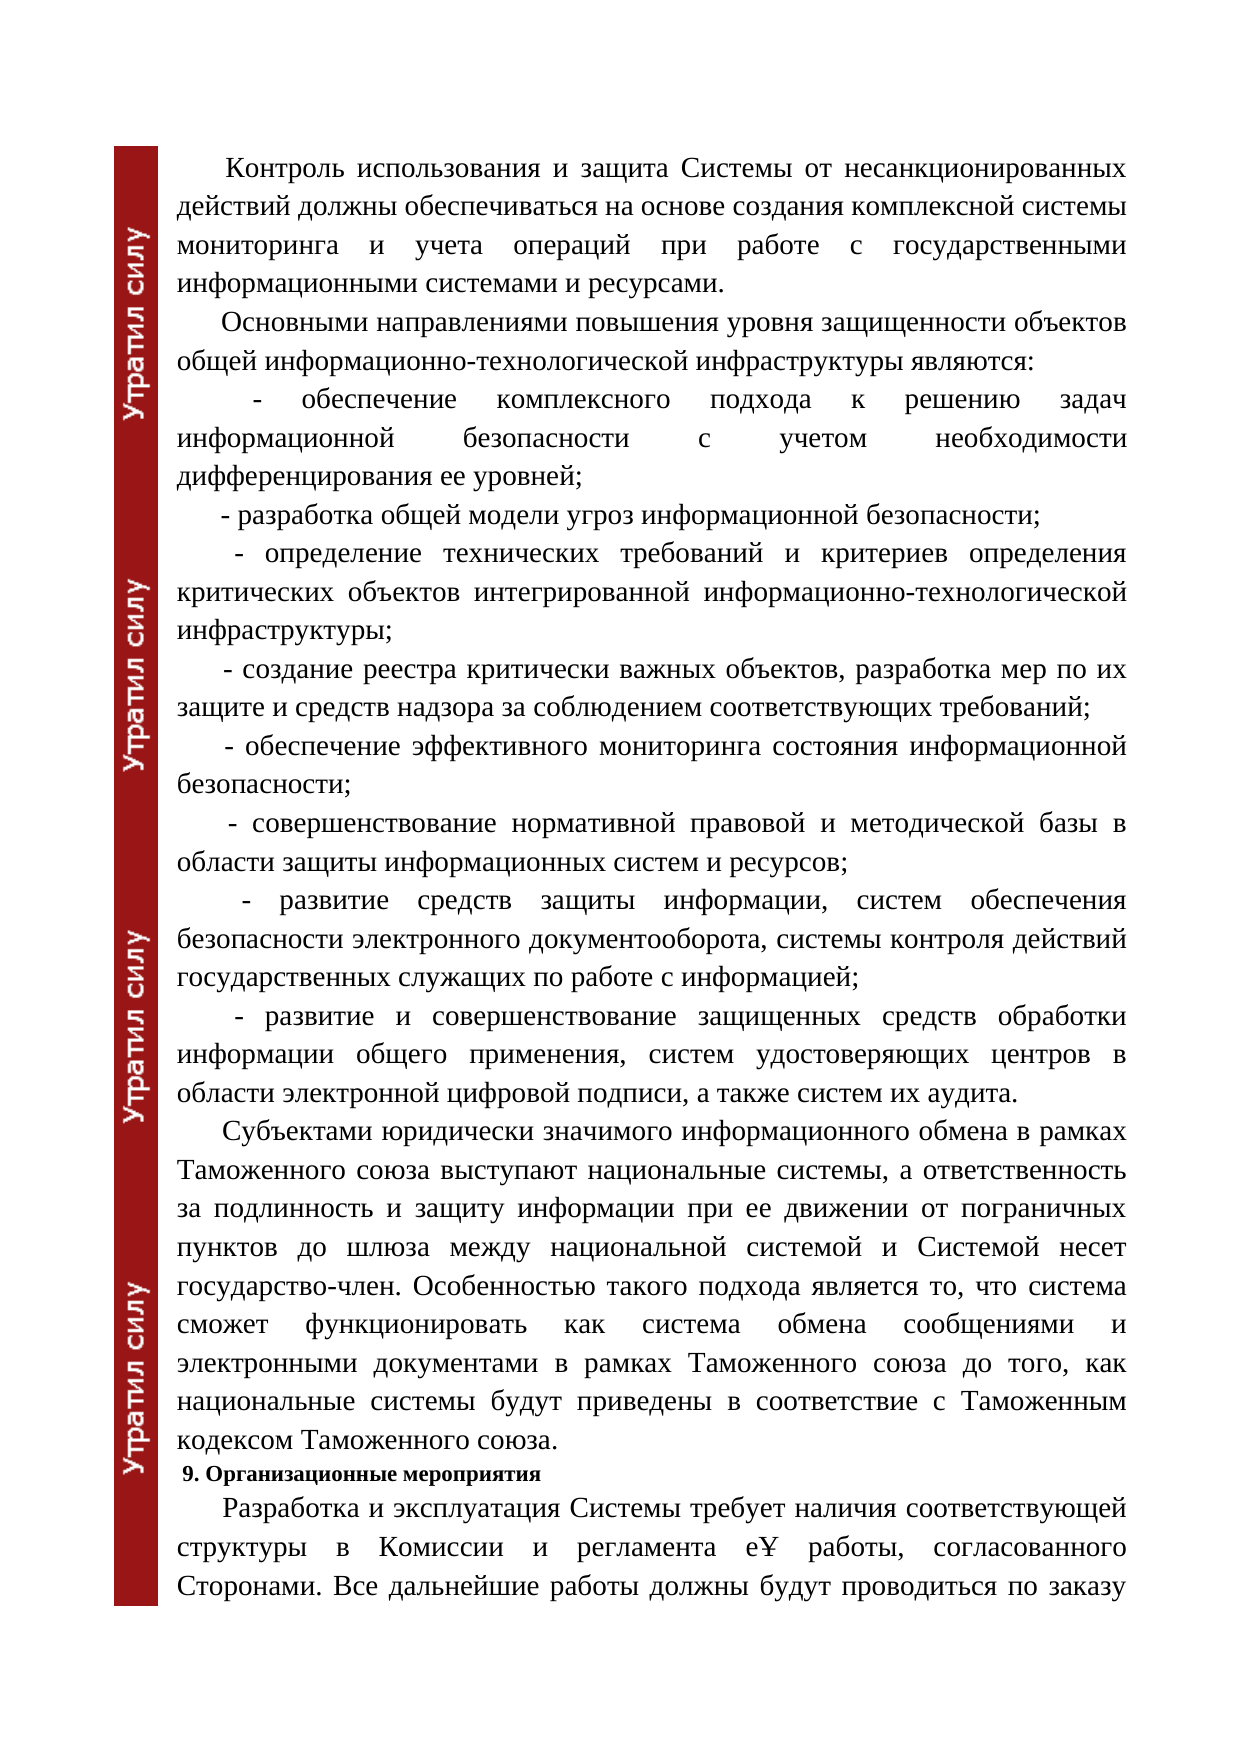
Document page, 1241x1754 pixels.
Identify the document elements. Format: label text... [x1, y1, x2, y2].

text - развитие и совершенствование защищенных средств обработки информации общего применения, систем удостоверяющих центров в области электронной цифровой подписи, а также систем их аудита. [112, 998, 1128, 1108]
picture [114, 1455, 158, 1460]
text - разработка общей модели угроз информационной безопасности; [112, 497, 1128, 530]
picture [114, 530, 158, 535]
picture [114, 877, 158, 882]
picture [114, 146, 158, 150]
picture [114, 299, 158, 304]
text - обеспечение комплексного подхода к решению задач информационной безопасности с учетом необходимости дифференцирования ее уровней; [112, 381, 1128, 492]
picture [114, 492, 158, 497]
picture [114, 1108, 158, 1113]
text Субъектами юридически значимого информационного обмена в рамках Таможенного союза выступают национальные системы, а ответственность за подлинность и защиту информации при ее движении от пограничных пунктов до шлюза между национальной системой и Системой несет государство-член. Особенностью такого подхода является то, что система сможет функционировать как система обмена сообщениями и электронными документами в рамках Таможенного союза до того, как национальные системы будут приведены в соответствие с Таможенным кодексом Таможенного союза. [112, 1113, 1128, 1455]
text - совершенствование нормативной правовой и методической базы в области защиты информационных систем и ресурсов; [112, 805, 1128, 877]
picture [114, 1601, 158, 1606]
text Основными направлениями повышения уровня защищенности объектов общей информационно-технологической инфраструктуры являются: [112, 304, 1128, 376]
picture [114, 723, 158, 728]
picture [114, 1487, 158, 1491]
picture [114, 800, 158, 805]
text Контроль использования и защита Системы от несанкционированных действий должны обеспечиваться на основе создания комплексной системы мониторинга и учета операций при работе с государственными информационными системами и ресурсами. [112, 150, 1128, 299]
text - обеспечение эффективного мониторинга состояния информационной безопасности; [112, 728, 1128, 800]
picture [114, 993, 158, 998]
picture [114, 646, 158, 651]
text 9. Организационные мероприятия [112, 1460, 1128, 1487]
text - развитие средств защиты информации, систем обеспечения безопасности электронного документооборота, системы контроля действий государственных служащих по работе с информацией; [112, 882, 1128, 993]
text - создание реестра критически важных объектов, разработка мер по их защите и средств надзора за соблюдением соответствующих требований; [112, 651, 1128, 723]
picture [114, 376, 158, 381]
text - определение технических требований и критериев определения критических объектов интегрированной информационно-технологической инфраструктуры; [112, 535, 1128, 646]
